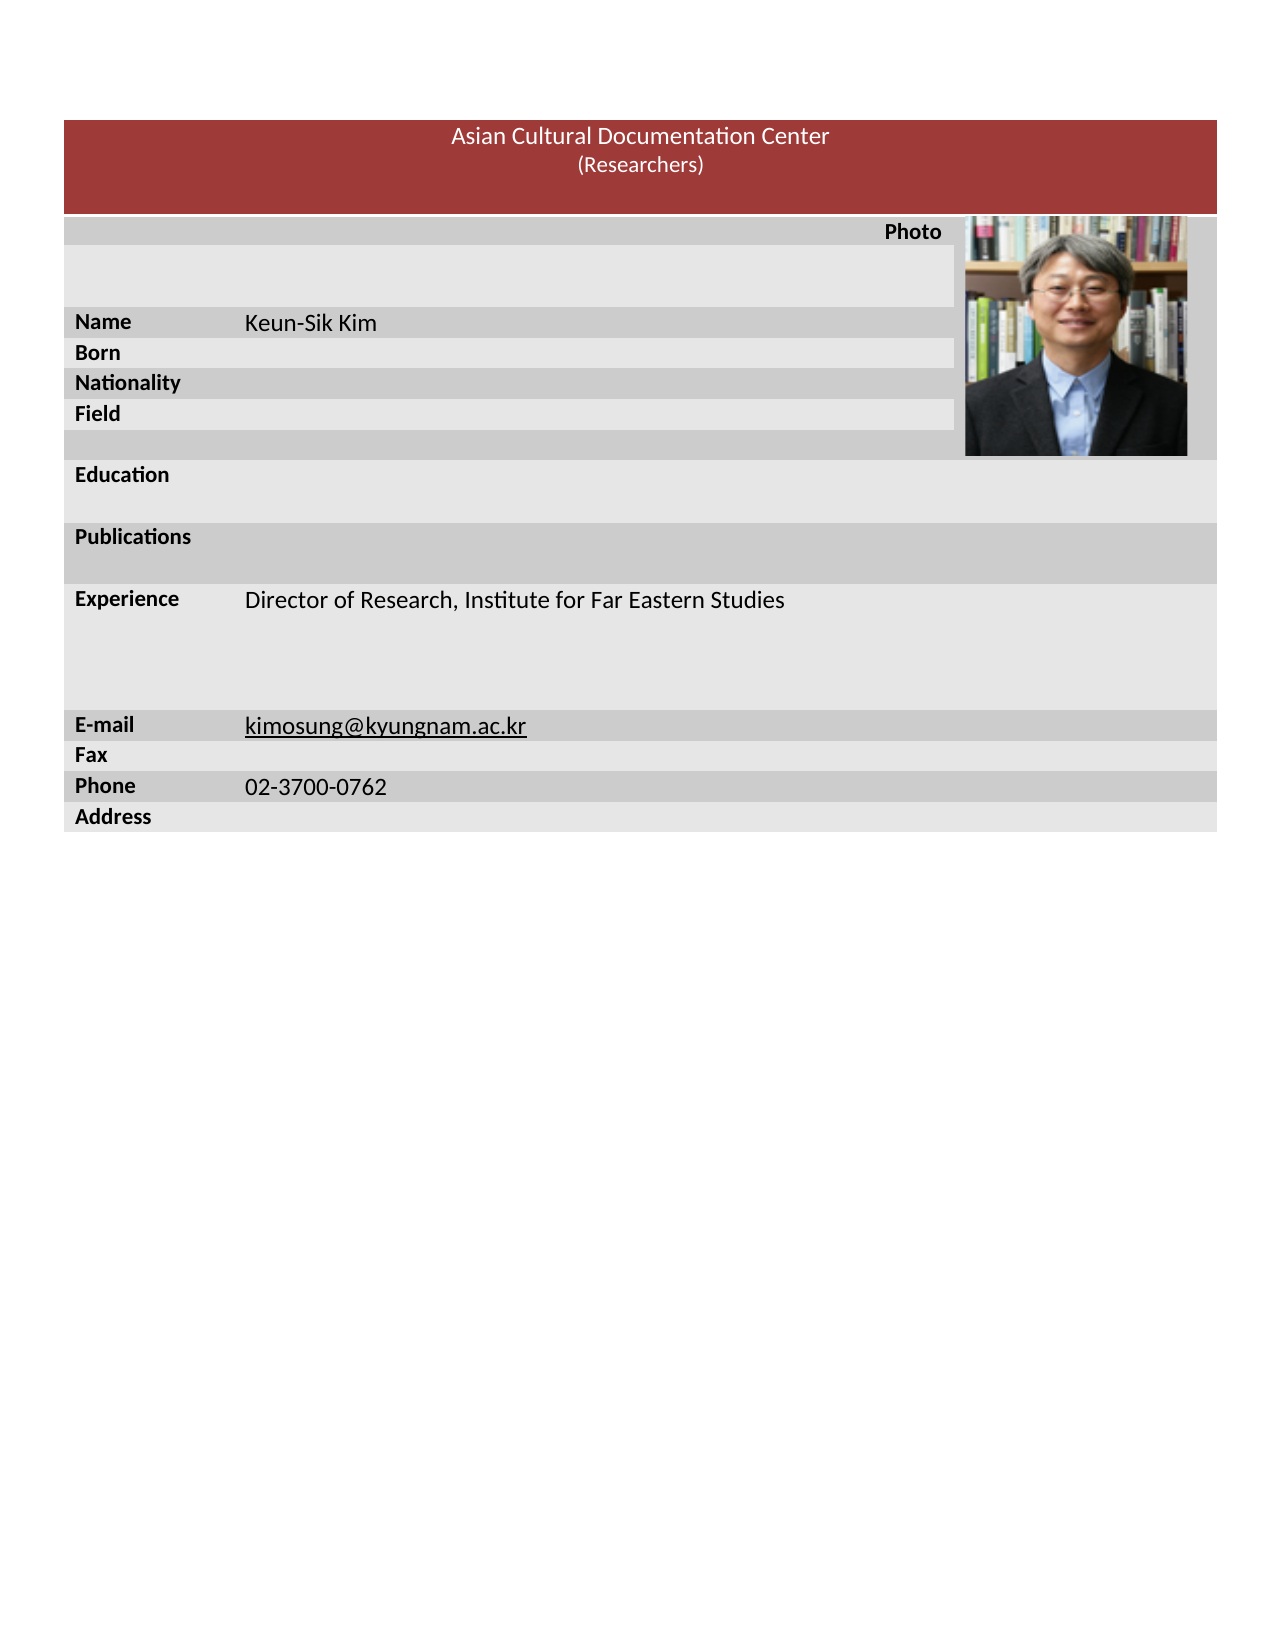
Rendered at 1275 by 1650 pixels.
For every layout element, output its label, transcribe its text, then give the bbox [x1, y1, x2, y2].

table_cell [64, 217, 873, 245]
table_cell [234, 399, 954, 429]
table_cell [234, 338, 954, 368]
table_cell Experience [64, 585, 234, 710]
table_cell E-mail [64, 710, 234, 741]
table_cell Fax [64, 741, 234, 771]
table_cell Publications [64, 523, 234, 584]
table_header Asian Cultural Documentation Center (Researchers) [64, 120, 1217, 214]
table_cell [234, 802, 1217, 832]
table_cell Field [64, 399, 234, 429]
table_cell Nationality [64, 368, 234, 399]
table_cell Director of Research, Institute for Far Eastern Studies [234, 585, 1217, 710]
table_cell [64, 245, 954, 307]
table_cell Phone [64, 771, 234, 802]
table_cell Photo [873, 217, 954, 245]
table_cell 02-3700-0762 [234, 771, 1217, 802]
table_cell Keun-Sik Kim [234, 307, 954, 338]
table_cell [234, 460, 1217, 522]
picture [965, 216, 1188, 456]
table_cell [64, 430, 954, 460]
table_cell Born [64, 338, 234, 368]
table_cell [234, 741, 1217, 771]
table_cell Address [64, 802, 234, 832]
table_cell [234, 368, 954, 399]
table_cell [234, 523, 1217, 584]
table_cell kimosung@kyungnam.ac.kr [234, 710, 1217, 741]
table_cell [954, 217, 1217, 460]
table_cell Name [64, 307, 234, 338]
table_cell Education [64, 460, 234, 522]
